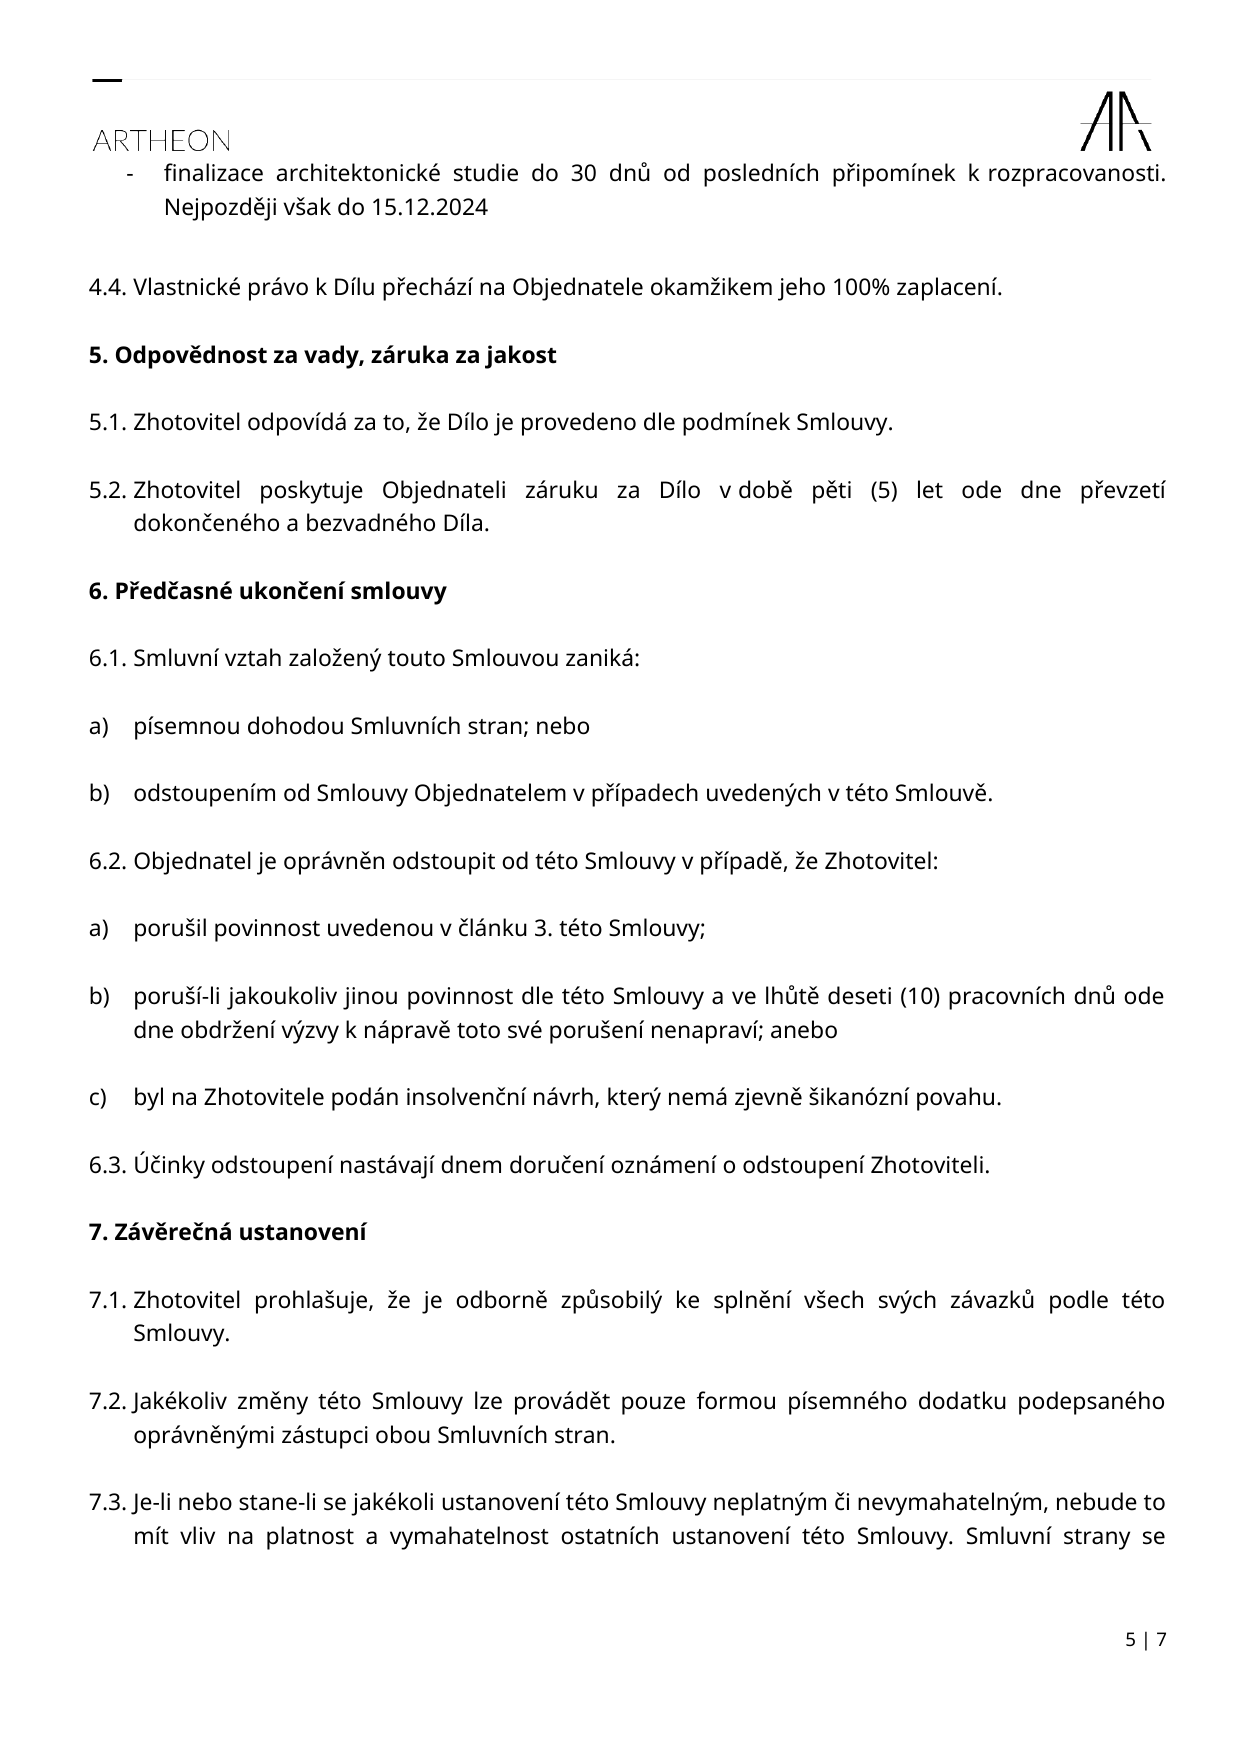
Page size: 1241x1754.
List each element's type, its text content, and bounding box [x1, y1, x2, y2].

text 7.1. Zhotovitel prohlašuje, že je odborně způsobilý ke splnění všech svých závazků podle této Smlouvy. [89, 1284, 1167, 1349]
text 5.1. Zhotovitel odpovídá za to, že Dílo je provedeno dle podmínek Smlouvy. [89, 406, 1167, 437]
text 5. Odpovědnost za vady, záruka za jakost [89, 339, 1167, 370]
text 6.2. Objednatel je oprávněn odstoupit od této Smlouvy v případě, že Zhotovitel: [89, 845, 1167, 876]
list písemnou dohodou Smluvních stran; nebo [89, 710, 1167, 741]
text 6. Předčasné ukončení smlouvy [89, 575, 1167, 606]
text 7.2. Jakékoliv změny této Smlouvy lze provádět pouze formou písemného dodatku podepsaného oprávněnými zástupci obou Smluvních stran. [89, 1385, 1167, 1450]
list poruší-li jakoukoliv jinou povinnost dle této Smlouvy a ve lhůtě deseti (10) pracovních dnů ode dne obdržení výzvy k nápravě toto své porušení nenapraví; anebo [89, 980, 1167, 1045]
text 4.4. Vlastnické právo k Dílu přechází na Objednatele okamžikem jeho 100% zaplacení. [89, 271, 1167, 302]
list finalizace architektonické studie do 30 dnů od posledních připomínek k rozpracovanosti. Nejpozději však do 15.12.2024 [126, 157, 1167, 222]
picture [88, 73, 1161, 158]
text 6.1. Smluvní vztah založený touto Smlouvou zaniká: [89, 642, 1167, 674]
text 6.3. Účinky odstoupení nastávají dnem doručení oznámení o odstoupení Zhotoviteli. [89, 1149, 1167, 1180]
text 7. Závěrečná ustanovení [89, 1216, 1167, 1247]
list byl na Zhotovitele podán insolvenční návrh, který nemá zjevně šikanózní povahu. [89, 1081, 1167, 1112]
text 5.2. Zhotovitel poskytuje Objednateli záruku za Dílo v době pěti (5) let ode dne převzetí dokončeného a bezvadného Díla. [89, 474, 1167, 539]
list odstoupením od Smlouvy Objednatelem v případech uvedených v této Smlouvě. [89, 777, 1167, 809]
list porušil povinnost uvedenou v článku 3. této Smlouvy; [89, 912, 1167, 944]
